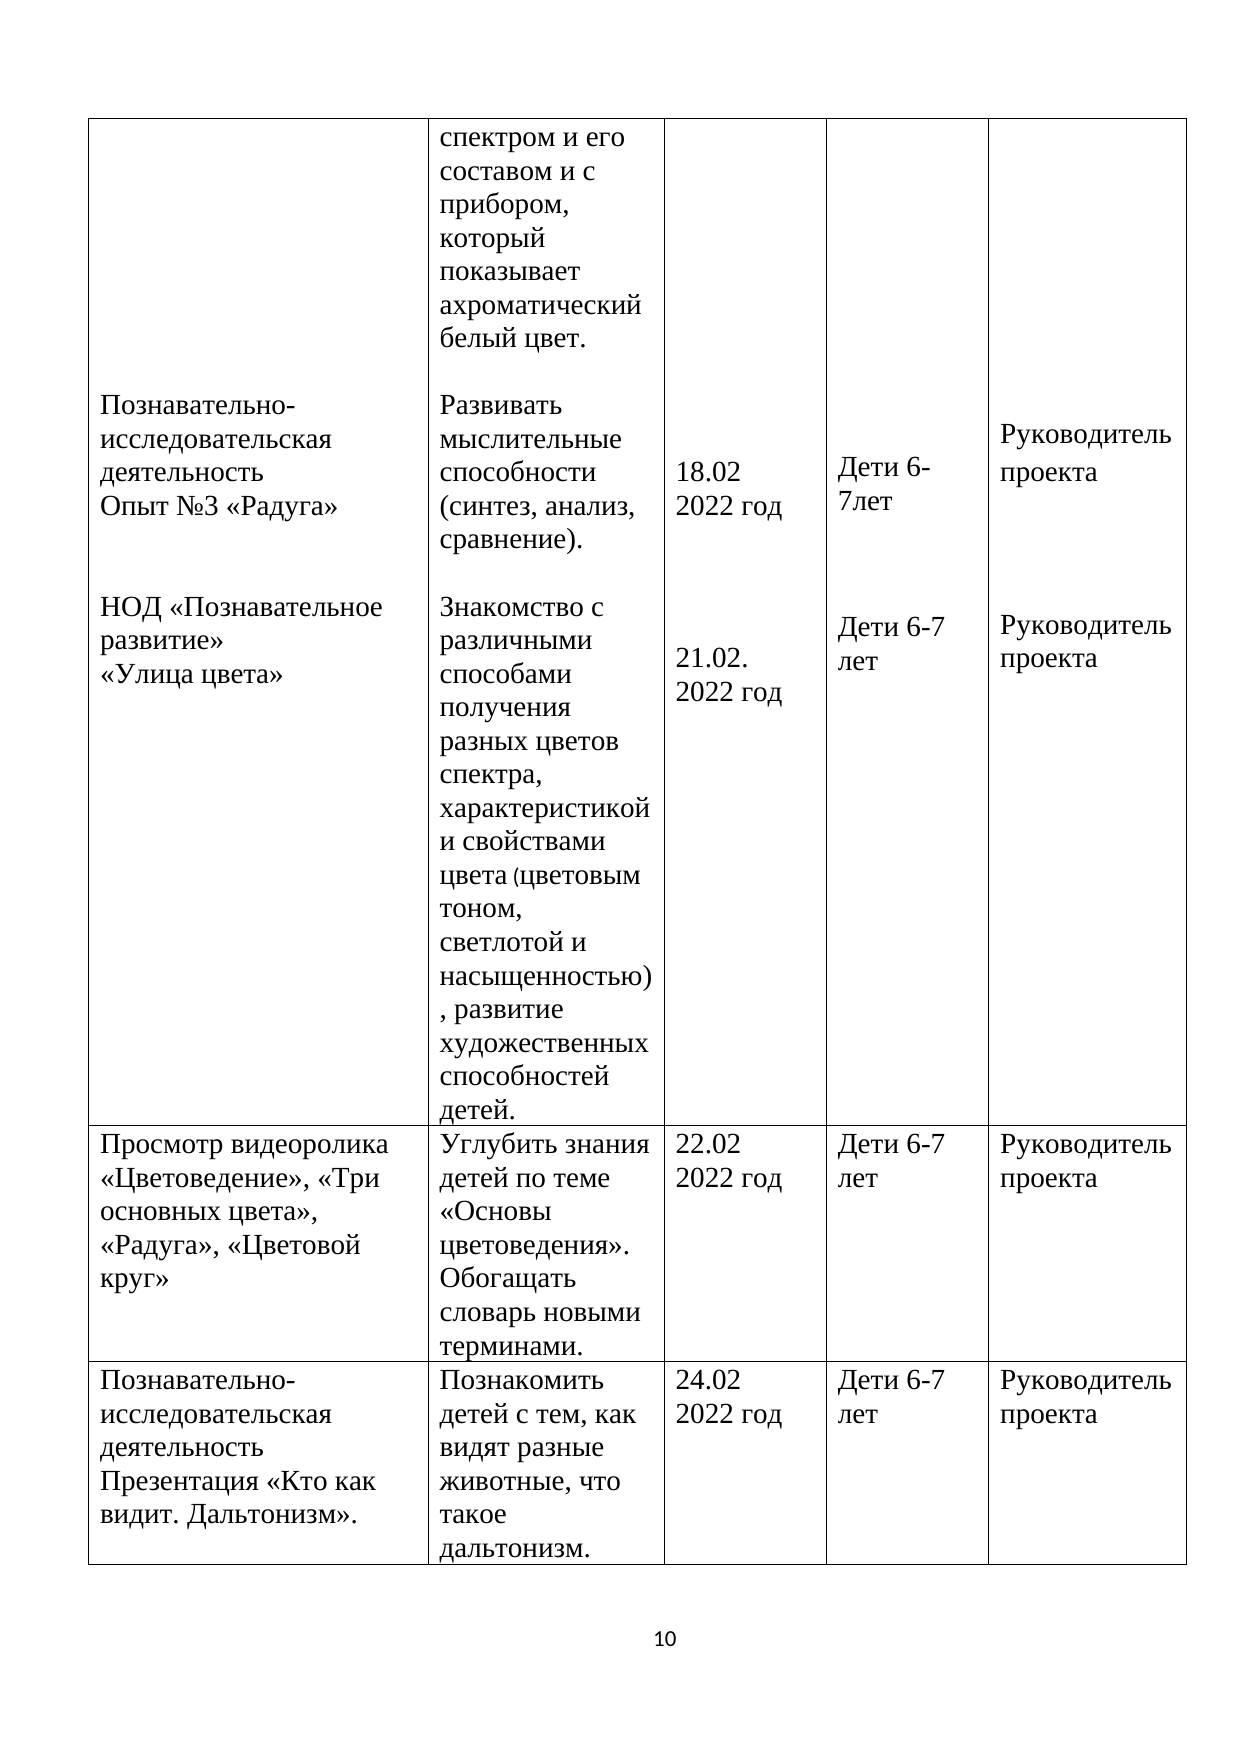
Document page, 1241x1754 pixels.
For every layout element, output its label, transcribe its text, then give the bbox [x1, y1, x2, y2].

table_cell Дети 6-7 лет [827, 1362, 988, 1563]
table_cell Дети 6-7 лет [827, 1126, 988, 1361]
table_cell Познавательно-исследовательская деятельность Презентация «Кто как видит. Дальтонизм». [89, 1362, 428, 1563]
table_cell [89, 119, 428, 1125]
table_cell 22.02 2022 год [665, 1126, 826, 1361]
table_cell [989, 1362, 1186, 1563]
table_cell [665, 119, 826, 1125]
table_cell Просмотр видеоролика «Цветоведение», «Три основных цвета», «Радуга», «Цветовой круг» [89, 1126, 428, 1361]
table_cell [989, 119, 1186, 1125]
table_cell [429, 119, 664, 1125]
table_cell 24.02 2022 год [665, 1362, 826, 1563]
table_cell Руководитель проекта [989, 1126, 1186, 1361]
table_cell Углубить знания детей по теме «Основы цветоведения». Обогащать словарь новыми терминами. [429, 1126, 664, 1361]
table_cell Познакомить детей с тем, как видят разные животные, что такое дальтонизм. [429, 1362, 664, 1563]
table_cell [827, 119, 988, 1125]
